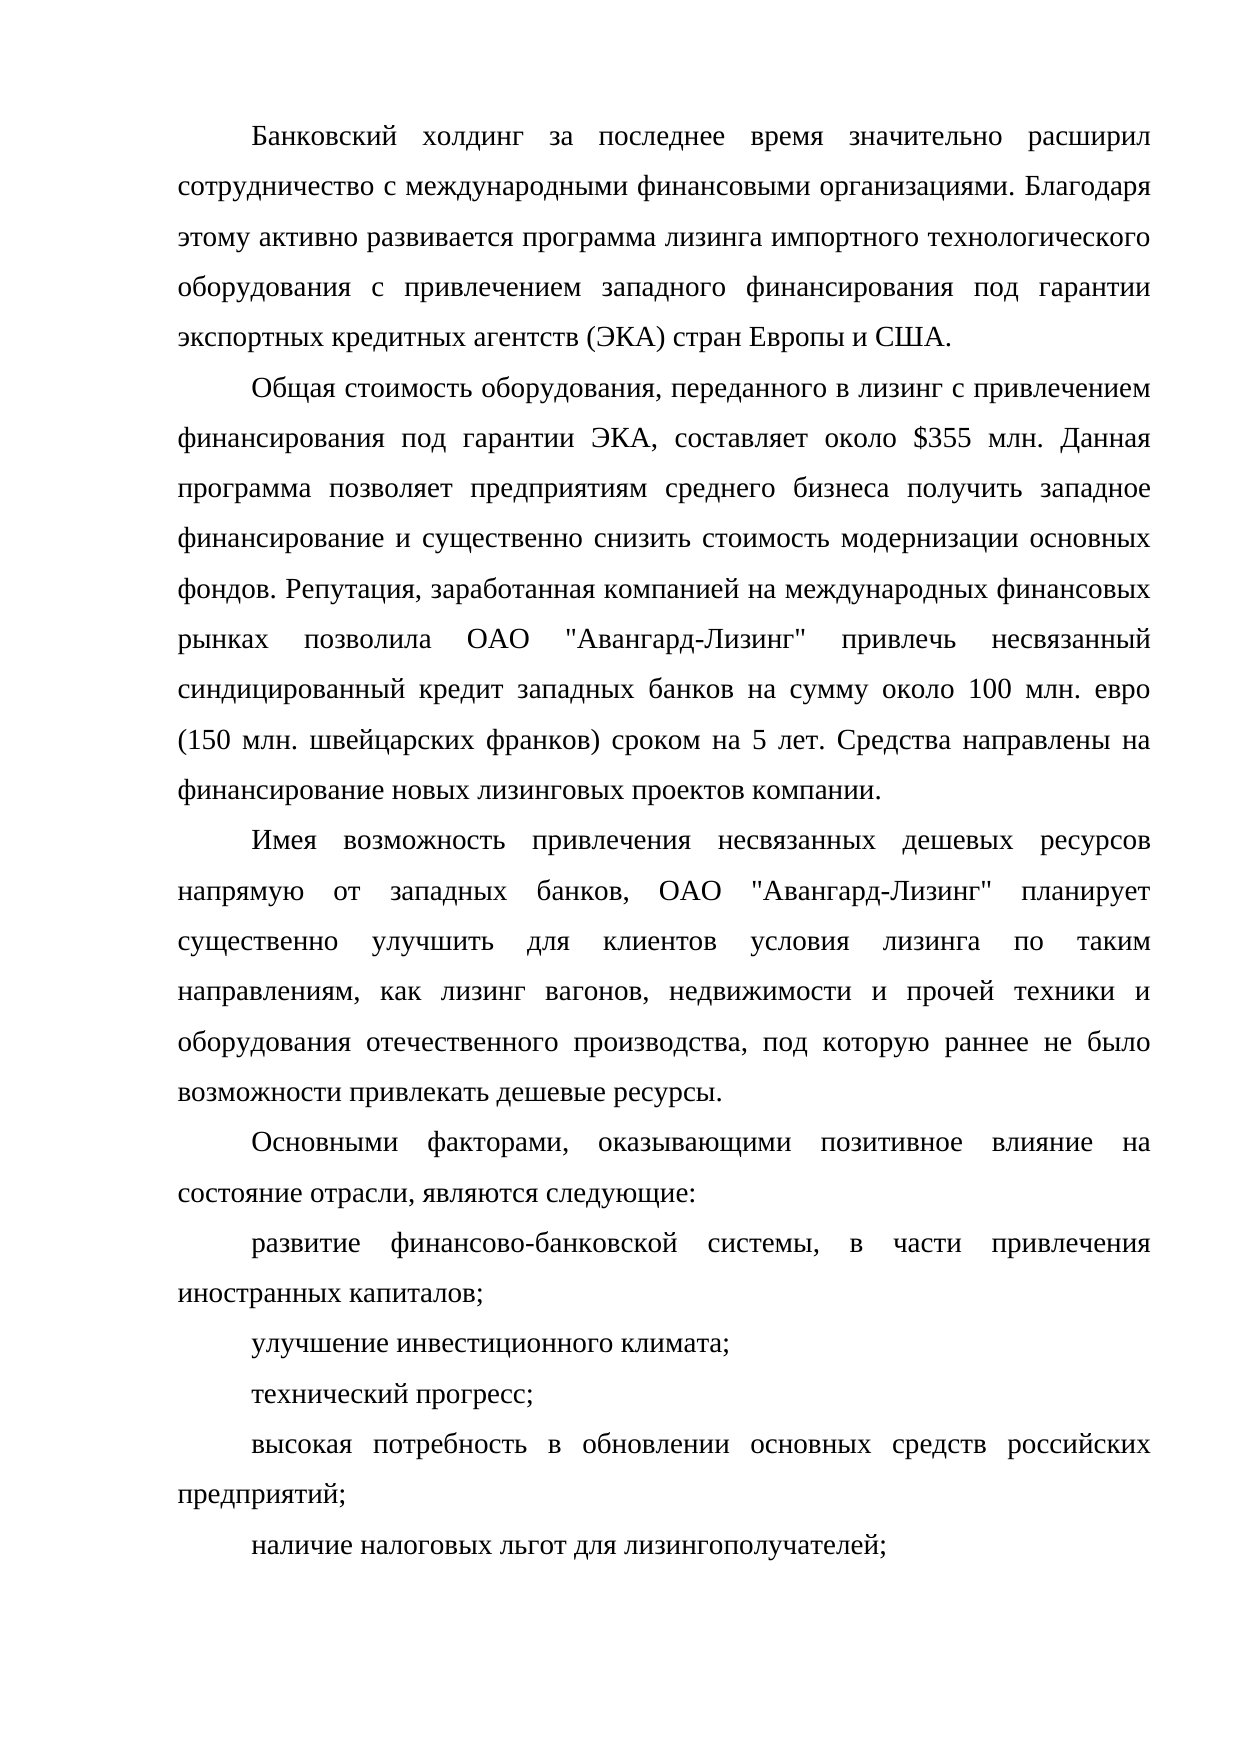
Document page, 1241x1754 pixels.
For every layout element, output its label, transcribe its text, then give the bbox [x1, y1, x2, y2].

text Банковский холдинг за последнее время значительно расширил сотрудничество с международными финансовыми организациями. Благодаря этому активно развивается программа лизинга импортного технологического оборудования с привлечением западного финансирования под гарантии экспортных кредитных агентств (ЭКА) стран Европы и США. [177, 118, 1152, 353]
text Имея возможность привлечения несвязанных дешевых ресурсов напрямую от западных банков, ОАО "Авангард-Лизинг" планирует существенно улучшить для клиентов условия лизинга по таким направлениям, как лизинг вагонов, недвижимости и прочей техники и оборудования отечественного производства, под которую раннее не было возможности привлекать дешевые ресурсы. [177, 822, 1152, 1108]
text наличие налоговых льгот для лизингополучателей; [177, 1527, 1152, 1560]
text развитие финансово-банковской системы, в части привлечения иностранных капиталов; [177, 1225, 1152, 1309]
text Общая стоимость оборудования, переданного в лизинг с привлечением финансирования под гарантии ЭКА, составляет около $355 млн. Данная программа позволяет предприятиям среднего бизнеса получить западное финансирование и существенно снизить стоимость модернизации основных фондов. Репутация, заработанная компанией на международных финансовых рынках позволила ОАО "Авангард-Лизинг" привлечь несвязанный синдицированный кредит западных банков на сумму около 100 млн. евро (150 млн. швейцарских франков) сроком на 5 лет. Средства направлены на финансирование новых лизинговых проектов компании. [177, 370, 1152, 806]
text улучшение инвестиционного климата; [177, 1326, 1152, 1359]
text высокая потребность в обновлении основных средств российских предприятий; [177, 1426, 1152, 1510]
text Основными факторами, оказывающими позитивное влияние на состояние отрасли, являются следующие: [177, 1124, 1152, 1208]
text технический прогресс; [177, 1376, 1152, 1409]
